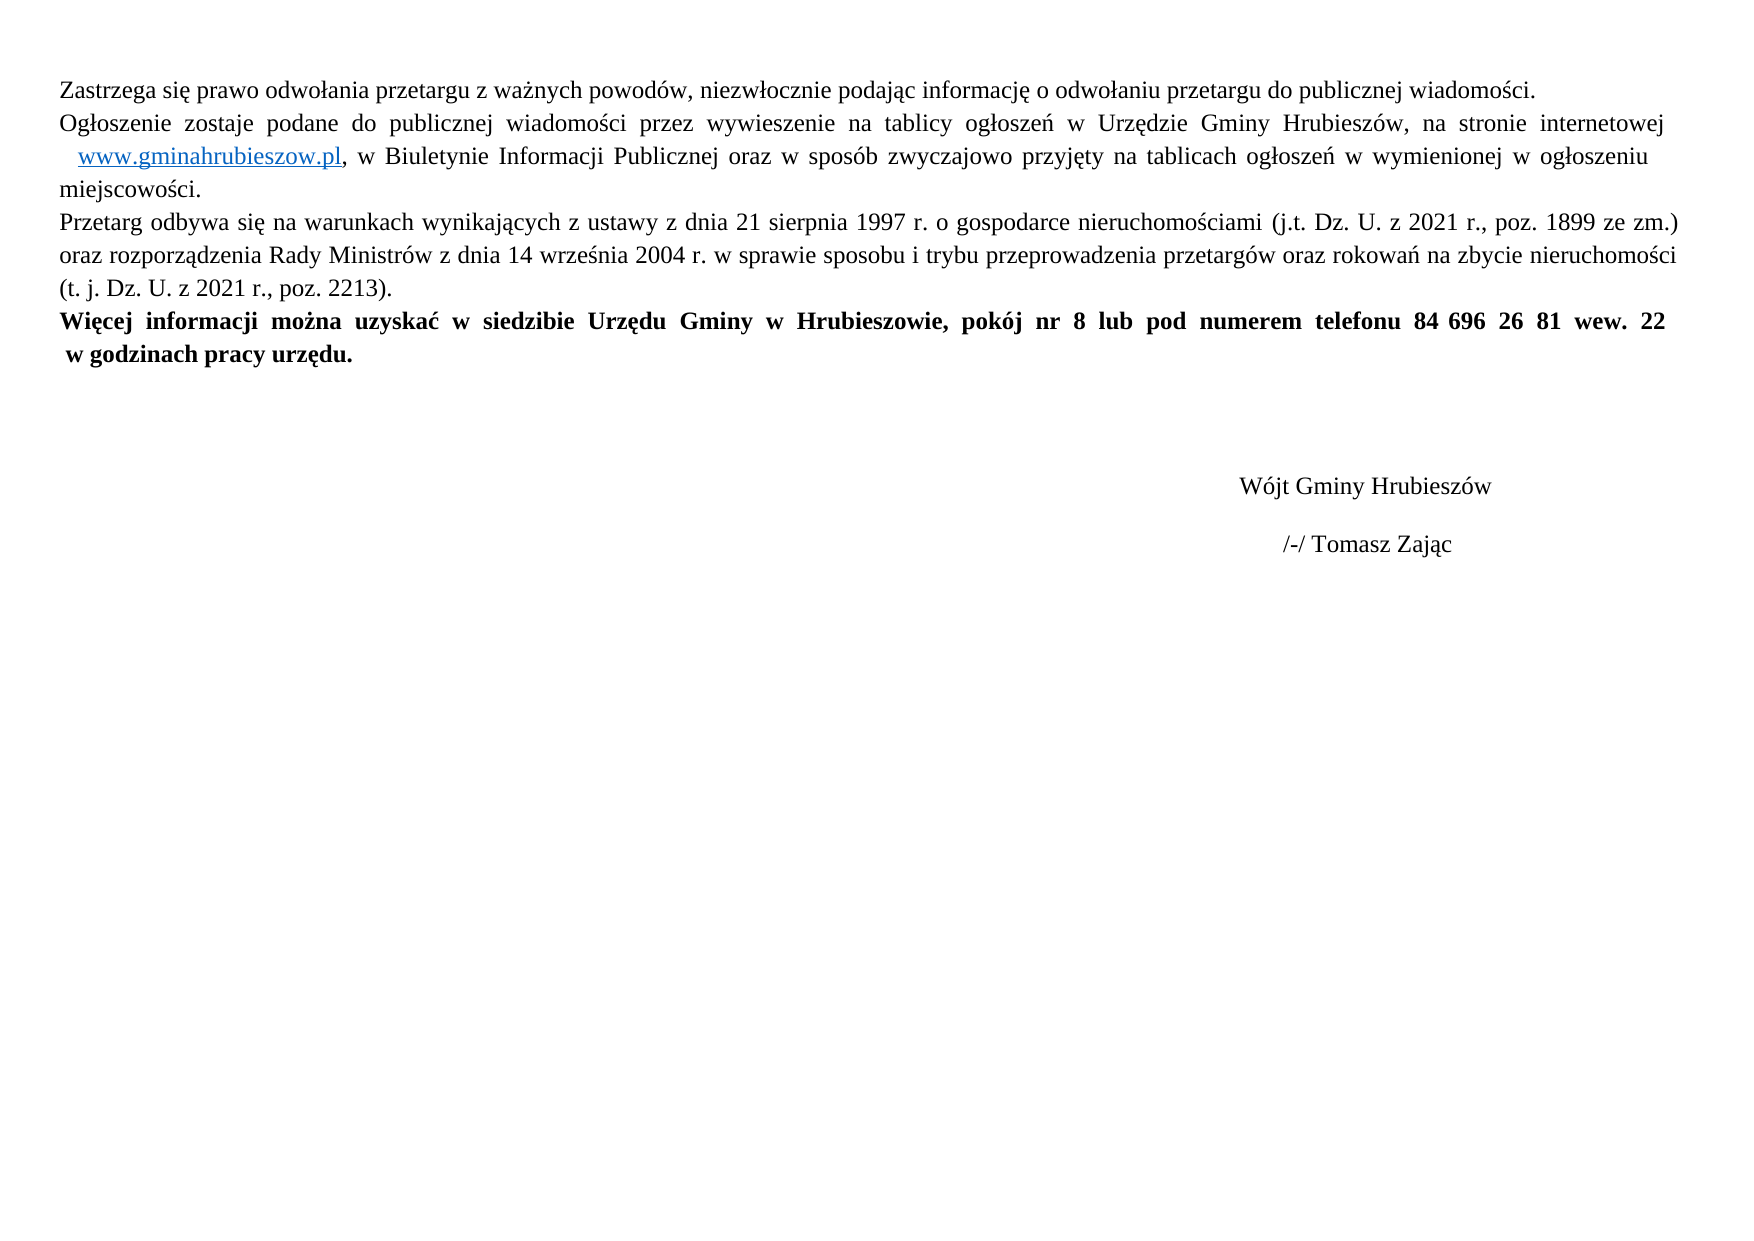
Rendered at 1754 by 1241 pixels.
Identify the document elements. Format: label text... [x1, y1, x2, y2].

text Więcej informacji można uzyskać w siedzibie Urzędu Gminy w Hrubieszowie, pokój nr 8 lub pod numerem telefonu 84 696 26 81 wew. 22 w godzinach pracy urzędu. [59, 306, 1679, 368]
text Przetarg odbywa się na warunkach wynikających z ustawy z dnia 21 sierpnia 1997 r. o gospodarce nieruchomościami (j.t. Dz. U. z 2021 r., poz. 1899 ze zm.) oraz rozporządzenia Rady Ministrów z dnia 14 września 2004 r. w sprawie sposobu i trybu przeprowadzenia przetargów oraz rokowań na zbycie nieruchomości (t. j. Dz. U. z 2021 r., poz. 2213). [59, 207, 1679, 240]
text /-/ Tomasz Zając [59, 529, 1679, 557]
text Wójt Gminy Hrubieszów [59, 471, 1679, 500]
text Zastrzega się prawo odwołania przetargu z ważnych powodów, niezwłocznie podając informację o odwołaniu przetargu do publicznej wiadomości. [29, 75, 1679, 104]
text Przetarg odbywa się na warunkach wynikających z ustawy z dnia 21 sierpnia 1997 r. o gospodarce nieruchomościami (j.t. Dz. U. z 2021 r., poz. 1899 ze zm.) oraz rozporządzenia Rady Ministrów z dnia 14 września 2004 r. w sprawie sposobu i trybu przeprowadzenia przetargów oraz rokowań na zbycie nieruchomości (t. j. Dz. U. z 2021 r., poz. 2213). [59, 269, 1679, 302]
text Ogłoszenie zostaje podane do publicznej wiadomości przez wywieszenie na tablicy ogłoszeń w Urzędzie Gminy Hrubieszów, na stronie internetowej www.gminahrubieszow.pl, w Biuletynie Informacji Publicznej oraz w sposób zwyczajowo przyjęty na tablicach ogłoszeń w wymienionej w ogłoszeniu miejscowości. [29, 108, 1679, 203]
